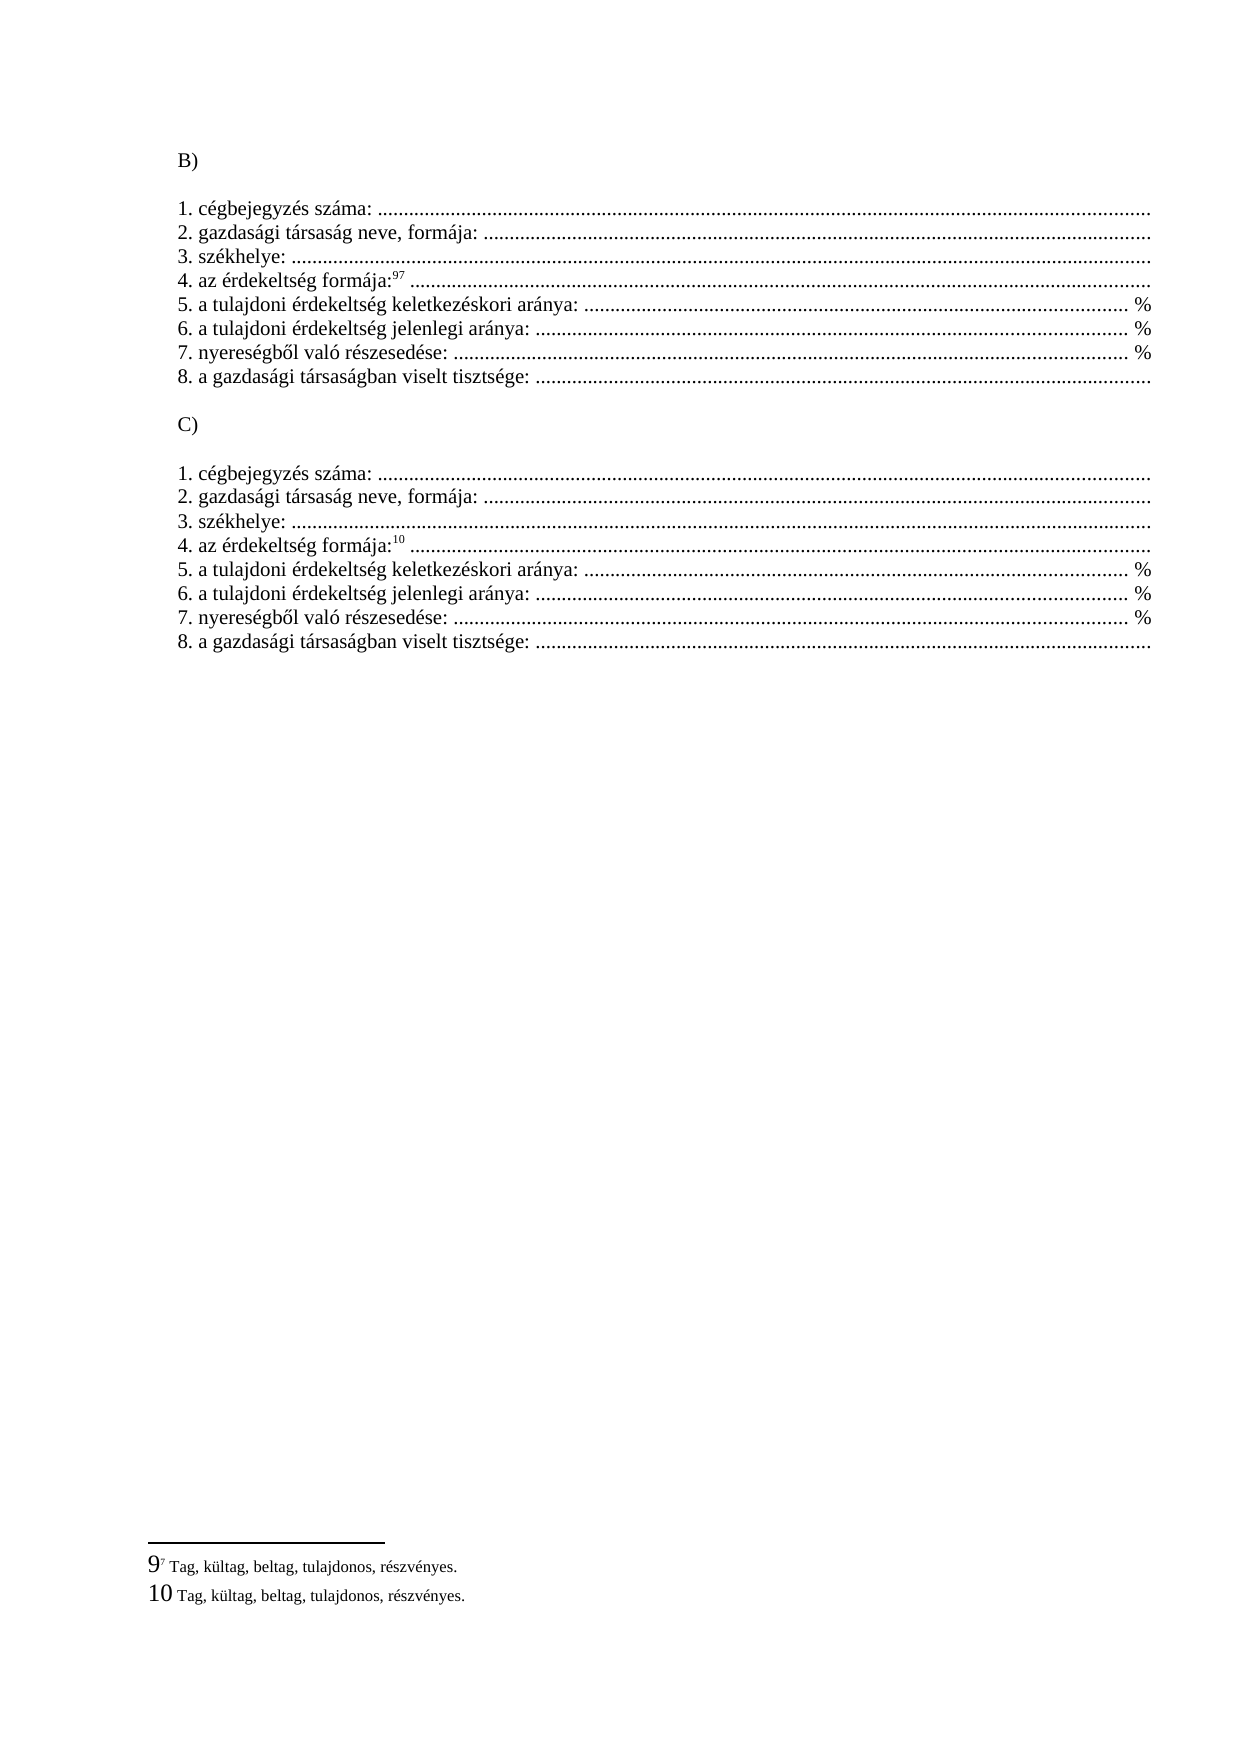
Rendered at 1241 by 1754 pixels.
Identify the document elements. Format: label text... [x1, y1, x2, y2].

text gazdasági társaságban viselt tisztsége: [148, 364, 1093, 388]
text 2. gazdasági társaság neve, formája: [148, 220, 1093, 244]
text C) [148, 412, 1093, 436]
text 3. székhelye: [148, 244, 1093, 268]
text gazdasági társaságban viselt tisztsége: [148, 629, 1093, 653]
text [148, 292, 1093, 316]
text 3. székhelye: [148, 508, 1093, 533]
text 1. cégbejegyzés száma: [148, 460, 1093, 484]
text B) [148, 148, 1093, 172]
text 2. gazdasági társaság neve, formája: [148, 484, 1093, 508]
text 4. az érdekeltség formája: [148, 533, 1093, 557]
text tulajdoni érdekeltség jelenlegi aránya: % [148, 581, 1093, 605]
text 4. az érdekeltség formája:7 [148, 268, 1093, 292]
text 7. nyereségből való részesedése: % [148, 340, 1093, 364]
text 1. cégbejegyzés száma: [148, 196, 1093, 220]
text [148, 316, 1093, 340]
text 7. nyereségből való részesedése: % [148, 605, 1093, 629]
text tulajdoni érdekeltség keletkezéskori aránya: % [148, 557, 1093, 581]
